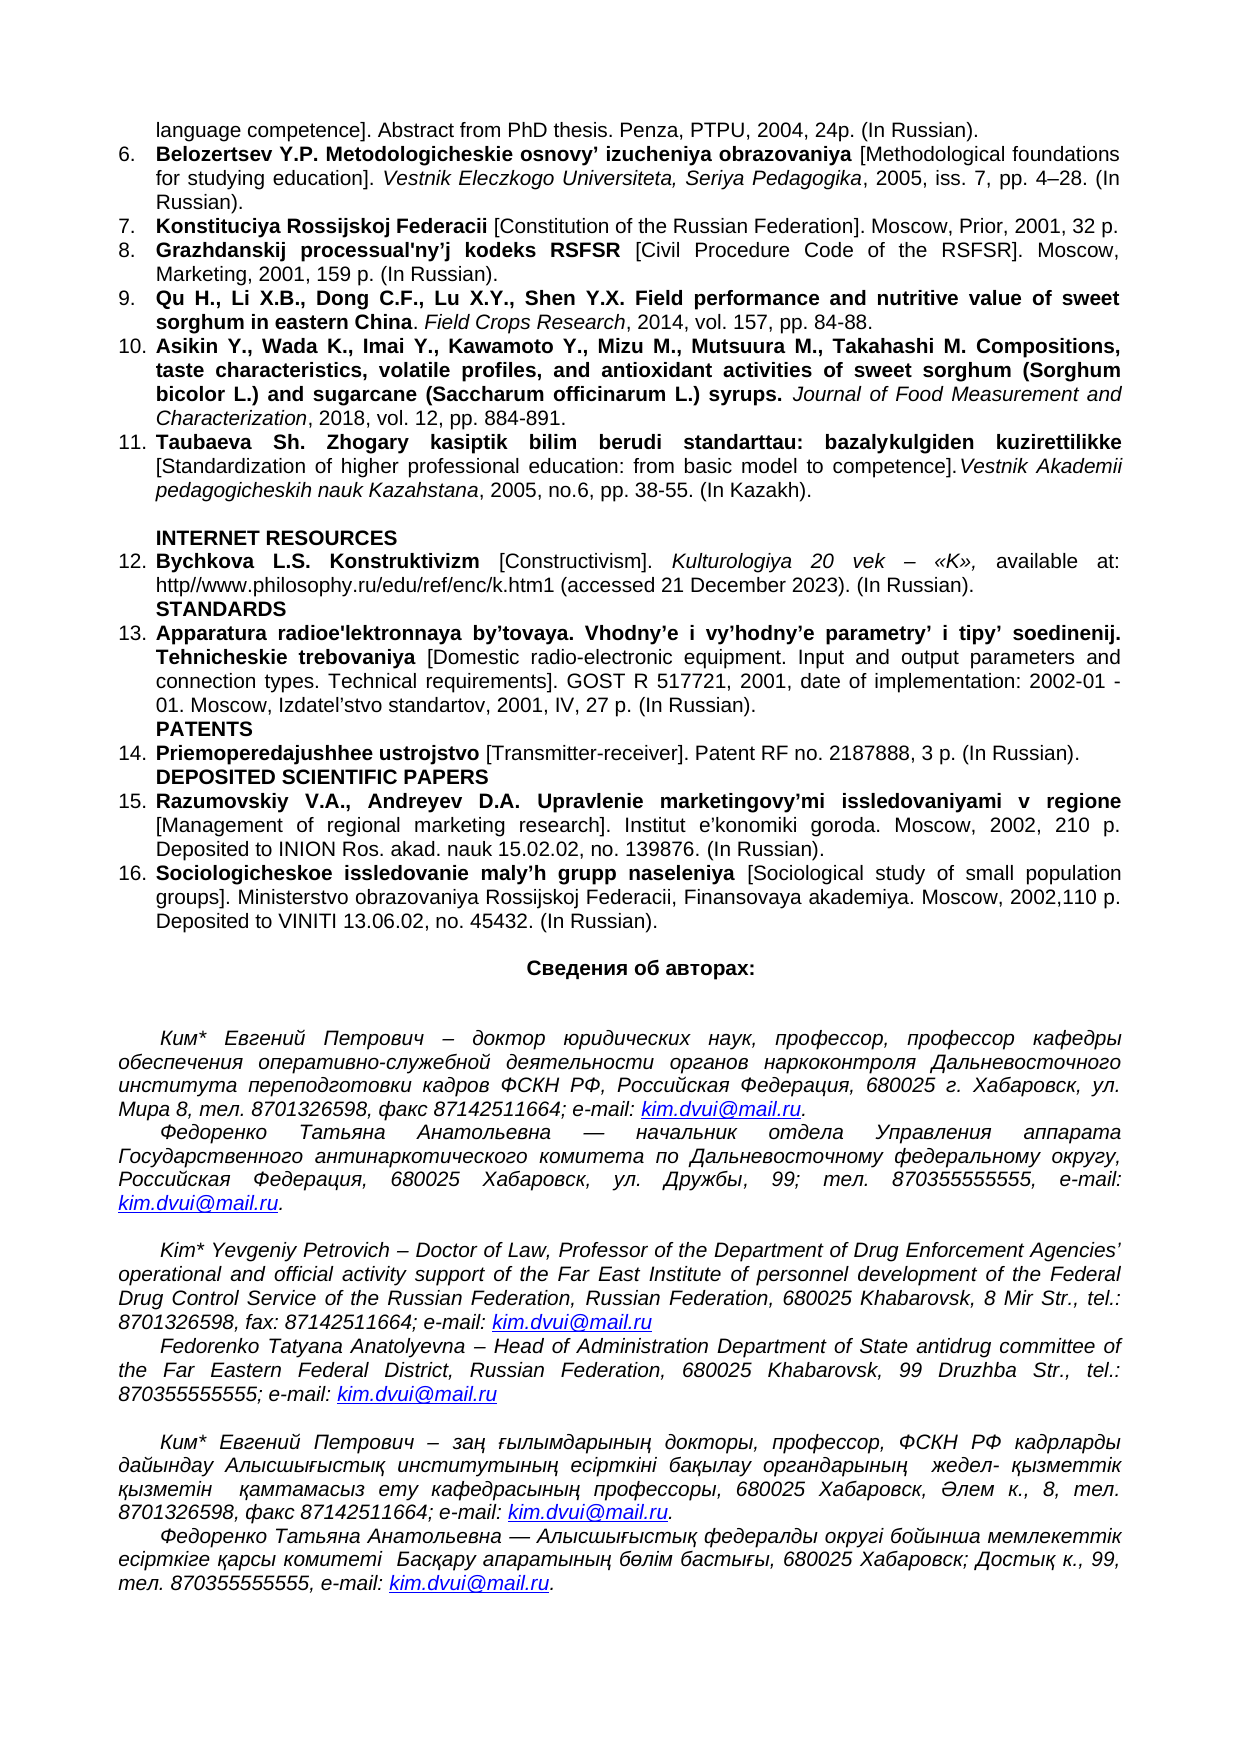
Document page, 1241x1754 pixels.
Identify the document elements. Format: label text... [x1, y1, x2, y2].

text Ким* Евгений Петрович – доктор юридических наук, профессор, профессор кафедры обеспечения оперативно-служебной деятельности органов наркоконтроля Дальневосточного института переподготовки кадров ФСКН РФ, Российская Федерация, 680025 г. Хабаровск, ул. Мира 8, тел. 8701326598, факс 87142511664; e-mail: kim.dvui@mail.ru. [118, 1027, 1122, 1121]
text Fedorenko Tatyana Anatolyevna – Head of Administration Department of State antidrug committee of the Far Eastern Federal District, Russian Federation, 680025 Khabarovsk, 99 Druzhba Str., tel.: 870355555555; e-mail: kim.dvui@mail.ru [118, 1334, 1122, 1406]
text Федоренко Татьяна Анатольевна — Алысшығыстық федералды округі бойынша мемлекеттік есірткіге қарсы комитеті Басқару апаратының бөлім бастығы, 680025 Хабаровск; Достық к., 99, тел. 870355555555, e-mail: kim.dvui@mail.ru. [118, 1524, 1122, 1595]
list Grazhdanskij processual'ny’j kodeks RSFSR [Civil Procedure Code of the RSFSR]. Moscow, Marketing, 2001, 159 p. (In Russian). [118, 238, 1120, 286]
list PATENTS [156, 717, 1122, 741]
list Bychkova L.S. Konstruktivizm [Constructivism]. Kulturologiya 20 vek – «K», available at: http//www.philosophy.ru/edu/ref/enc/k.htm1 (accessed 21 December 2023). (In Russian). [118, 549, 1120, 597]
list Konstituciya Rossijskoj Federacii [Constitution of the Russian Federation]. Moscow, Prior, 2001, 32 p. [118, 214, 1122, 238]
text Kim* Yevgeniy Petrovich – Doctor of Law, Professor of the Department of Drug Enforcement Agencies’ operational and official activity support of the Far East Institute of personnel development of the Federal Drug Control Service of the Russian Federation, Russian Federation, 680025 Khabarovsk, 8 Mir Str., tel.: 8701326598, fax: 87142511664; e-mail: kim.dvui@mail.ru [118, 1239, 1122, 1334]
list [118, 118, 1120, 142]
text Ким* Евгений Петрович – заң ғылымдарының докторы, профессор, ФСКН РФ кадрларды дайындау Алысшығыстық институтының есірткіні бақылау органдарының жедел- қызметтік қызметін қамтамасыз ету кафедрасының профессоры, 680025 Хабаровск, Әлем к., 8, тел. 8701326598, факс 87142511664; e-mail: kim.dvui@mail.ru. [118, 1430, 1122, 1524]
list Asikin Y., Wada K., Imai Y., Kawamoto Y., Mizu M., Mutsuura M., Takahashi M. Compositions, taste characteristics, volatile profiles, and antioxidant activities of sweet sorghum (Sorghum bicolor L.) and sugarcane (Saccharum officinarum L.) syrups. Journal of Food Measurement and Characterization, 2018, vol. 12, pp. 884-891. [118, 334, 1122, 429]
list Priemoperedajushhee ustrojstvo [Transmitter-receiver]. Patent RF no. 2187888, 3 p. (In Russian). [118, 741, 1120, 765]
list Sociologicheskoe issledovanie maly’h grupp naseleniya [Sociological study of small population groups]. Ministerstvo obrazovaniya Rossijskoj Federacii, Finansovaya akademiya. Moscow, 2002,110 p. Deposited to VINITI 13.06.02, no. 45432. (In Russian). [118, 861, 1122, 933]
list Taubaeva Sh. Zhogary kasіptіk bіlіm berudі standarttau: bazalykulgіden kuzіrettіlіkke [Standardization of higher professional education: from basic model to competence].Vestnik Akademii pedagogicheskih nauk Kazahstana, 2005, no.6, pp. 38-55. (In Kazakh). [118, 429, 1122, 501]
text Федоренко Татьяна Анатольевна — начальник отдела Управления аппарата Государственного антинаркотического комитета по Дальневосточному федеральному округу, Российская Федерация, 680025 Хабаровск, ул. Дружбы, 99; тел. 870355555555, e-mail: kim.dvui@mail.ru. [118, 1121, 1122, 1215]
list DEPOSITED SCIENTIFIC PAPERS [156, 765, 1122, 789]
list INTERNET RESOURCES [156, 525, 1120, 549]
list Razumovskiy V.A., Andreyev D.A. Upravlenie marketingovy’mi issledovaniyami v regione [Management of regional marketing research]. Institut e’konomiki goroda. Moscow, 2002, 210 p. Deposited to INION Ros. akad. nauk 15.02.02, no. 139876. (In Russian). [118, 789, 1122, 861]
text Сведения об авторах: [118, 956, 1122, 980]
list Qu H., Li X.B., Dong C.F., Lu X.Y., Shen Y.X. Field performance and nutritive value of sweet sorghum in eastern China. Field Crops Research, 2014, vol. 157, pp. 84-88. [118, 286, 1122, 334]
list STANDARDS [156, 597, 1122, 621]
list Belozertsev Y.P. Metodologicheskie osnovy’ izucheniya obrazovaniya [Methodological foundations for studying education]. Vestnik Eleczkogo Universiteta, Seriya Pedagogika, 2005, iss. 7, pp. 4–28. (In Russian). [118, 142, 1120, 214]
list Apparatura radioe'lektronnaya by’tovaya. Vhodny’e i vy’hodny’e parametry’ i tipy’ soedinenij. Tehnicheskie trebovaniya [Domestic radio-electronic equipment. Input and output parameters and connection types. Technical requirements]. GOST R 517721, 2001, date of implementation: 2002-01 -01. Moscow, Izdatel’stvo standartov, 2001, IV, 27 p. (In Russian). [118, 621, 1122, 717]
